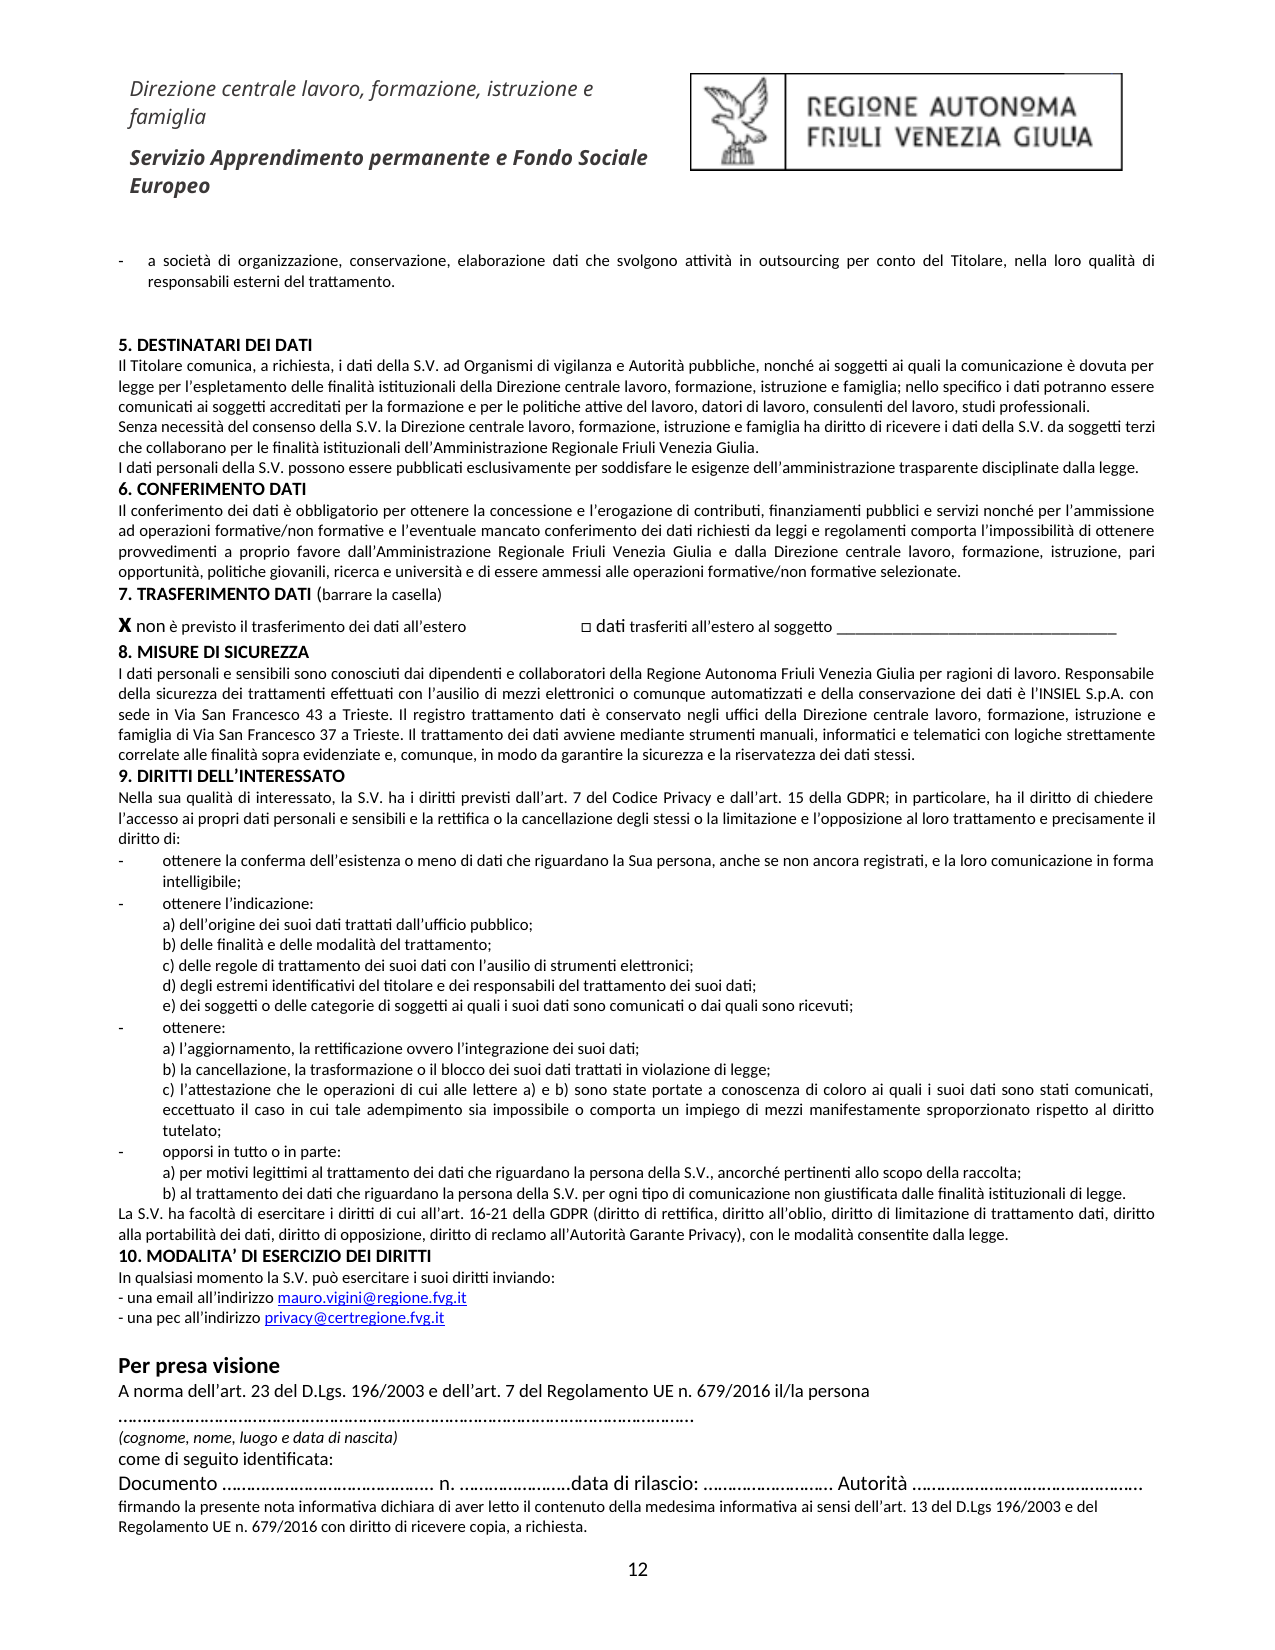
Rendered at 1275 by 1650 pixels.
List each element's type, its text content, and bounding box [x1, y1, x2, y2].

text come di seguito identificata: [118, 1447, 1157, 1470]
list b) la cancellazione, la trasformazione o il blocco dei suoi dati trattati in violazione di legge; [162, 1059, 1157, 1079]
list ottenere la conferma dell’esistenza o meno di dati che riguardano la Sua persona, anche se non ancora registrati, e la loro comunicazione in forma intelligibile; [118, 848, 1157, 892]
list ottenere: [118, 1016, 1157, 1038]
picture [690, 73, 1123, 171]
list b) delle finalità e delle modalità del trattamento; [162, 934, 1157, 955]
text 6. CONFERIMENTO DATI [118, 477, 1157, 500]
text Per presa visione [118, 1351, 1157, 1379]
text 7. TRASFERIMENTO DATI (barrare la casella) [118, 582, 1157, 604]
list e) dei soggetti o delle categorie di soggetti ai quali i suoi dati sono comunicati o dai quali sono ricevuti; [162, 996, 1157, 1016]
text Il conferimento dei dati è obbligatorio per ottenere la concessione e l’erogazione di contributi, finanziamenti pubblici e servizi nonché per l’ammissione ad operazioni formative/non formative e l’eventuale mancato conferimento dei dati richiesti da leggi e regolamenti comporta l’impossibilità di ottenere provvedimenti a proprio favore dall’Amministrazione Regionale Friuli Venezia Giulia e dalla Direzione centrale lavoro, formazione, istruzione, pari opportunità, politiche giovanili, ricerca e università e di essere ammessi alle operazioni formative/non formative selezionate. [118, 500, 1157, 582]
text I dati personali della S.V. possono essere pubblicati esclusivamente per soddisfare le esigenze dell’amministrazione trasparente disciplinate dalla legge. [118, 457, 1157, 477]
text 5. DESTINATARI DEI DATI [118, 333, 1157, 356]
text I dati personali e sensibili sono conosciuti dai dipendenti e collaboratori della Regione Autonoma Friuli Venezia Giulia per ragioni di lavoro. Responsabile della sicurezza dei trattamenti effettuati con l’ausilio di mezzi elettronici o comunque automatizzati e della conservazione dei dati è l’INSIEL S.p.A. con sede in Via San Francesco 43 a Trieste. Il registro trattamento dati è conservato negli uffici della Direzione centrale lavoro, formazione, istruzione e famiglia di Via San Francesco 37 a Trieste. Il trattamento dei dati avviene mediante strumenti manuali, informatici e telematici con logiche strettamente correlate alle finalità sopra evidenziate e, comunque, in modo da garantire la sicurezza e la riservatezza dei dati stessi. [118, 663, 1157, 765]
text Il Titolare comunica, a richiesta, i dati della S.V. ad Organismi di vigilanza e Autorità pubbliche, nonché ai soggetti ai quali la comunicazione è dovuta per legge per l’espletamento delle finalità istituzionali della Direzione centrale lavoro, formazione, istruzione e famiglia; nello specifico i dati potranno essere comunicati ai soggetti accreditati per la formazione e per le politiche attive del lavoro, datori di lavoro, consulenti del lavoro, studi professionali. [118, 356, 1157, 417]
text 8. MISURE DI SICUREZZA [118, 640, 1157, 663]
text - una pec all’indirizzo privacy@certregione.fvg.it [118, 1308, 1157, 1328]
list a) per motivi legittimi al trattamento dei dati che riguardano la persona della S.V., ancorché pertinenti allo scopo della raccolta; [162, 1163, 1157, 1183]
text 10. MODALITA’ DI ESERCIZIO DEI DIRITTI [118, 1244, 1157, 1267]
list b) al trattamento dei dati che riguardano la persona della S.V. per ogni tipo di comunicazione non giustificata dalle finalità istituzionali di legge. [162, 1183, 1157, 1203]
text A norma dell’art. 23 del D.Lgs. 196/2003 e dell’art. 7 del Regolamento UE n. 679/2016 il/la persona ………………………………………………………………………………………………………… [118, 1379, 1157, 1427]
text firmando la presente nota informativa dichiara di aver letto il contenuto della medesima informativa ai sensi dell’art. 13 del D.Lgs 196/2003 e del Regolamento UE n. 679/2016 con diritto di ricevere copia, a richiesta. [118, 1496, 1157, 1536]
list a) l’aggiornamento, la rettificazione ovvero l’integrazione dei suoi dati; [162, 1038, 1157, 1059]
list opporsi in tutto o in parte: [118, 1140, 1157, 1163]
list c) delle regole di trattamento dei suoi dati con l’ausilio di strumenti elettronici; [162, 955, 1157, 975]
list ottenere l’indicazione: [118, 892, 1157, 914]
text 9. DIRITTI DELL’INTERESSATO [118, 765, 1157, 788]
list c) l’attestazione che le operazioni di cui alle lettere a) e b) sono state portate a conoscenza di coloro ai quali i suoi dati sono stati comunicati, eccettuato il caso in cui tale adempimento sia impossibile o comporta un impiego di mezzi manifestamente sproporzionato rispetto al diritto tutelato; [162, 1079, 1157, 1140]
text La S.V. ha facoltà di esercitare i diritti di cui all’art. 16-21 della GDPR (diritto di rettifica, diritto all’oblio, diritto di limitazione di trattamento dati, diritto alla portabilità dei dati, diritto di opposizione, diritto di reclamo all’Autorità Garante Privacy), con le modalità consentite dalla legge. [118, 1203, 1157, 1244]
text Nella sua qualità di interessato, la S.V. ha i diritti previsti dall’art. 7 del Codice Privacy e dall’art. 15 della GDPR; in particolare, ha il diritto di chiedere l’accesso ai propri dati personali e sensibili e la rettifica o la cancellazione degli stessi o la limitazione e l’opposizione al loro trattamento e precisamente il diritto di: [118, 788, 1157, 848]
text (cognome, nome, luogo e data di nascita) [118, 1427, 1157, 1447]
list a) dell’origine dei suoi dati trattati dall’ufficio pubblico; [162, 914, 1157, 934]
list d) degli estremi identificativi del titolare e dei responsabili del trattamento dei suoi dati; [162, 975, 1157, 996]
text Senza necessità del consenso della S.V. la Direzione centrale lavoro, formazione, istruzione e famiglia ha diritto di ricevere i dati della S.V. da soggetti terzi che collaborano per le finalità istituzionali dell’Amministrazione Regionale Friuli Venezia Giulia. [118, 417, 1157, 457]
text Documento …………………………………….. n. …………………..data di rilascio: ……………………… Autorità ………………………………………… [118, 1470, 1157, 1496]
text In qualsiasi momento la S.V. può esercitare i suoi diritti inviando: [118, 1267, 1157, 1287]
text x non è previsto il trasferimento dei dati all’estero □ dati trasferiti all’estero al soggetto ______________________________ [118, 604, 1157, 640]
list a società di organizzazione, conservazione, elaborazione dati che svolgono attività in outsourcing per conto del Titolare, nella loro qualità di responsabili esterni del trattamento. [118, 249, 1157, 292]
text - una email all’indirizzo mauro.vigini@regione.fvg.it [118, 1287, 1157, 1308]
